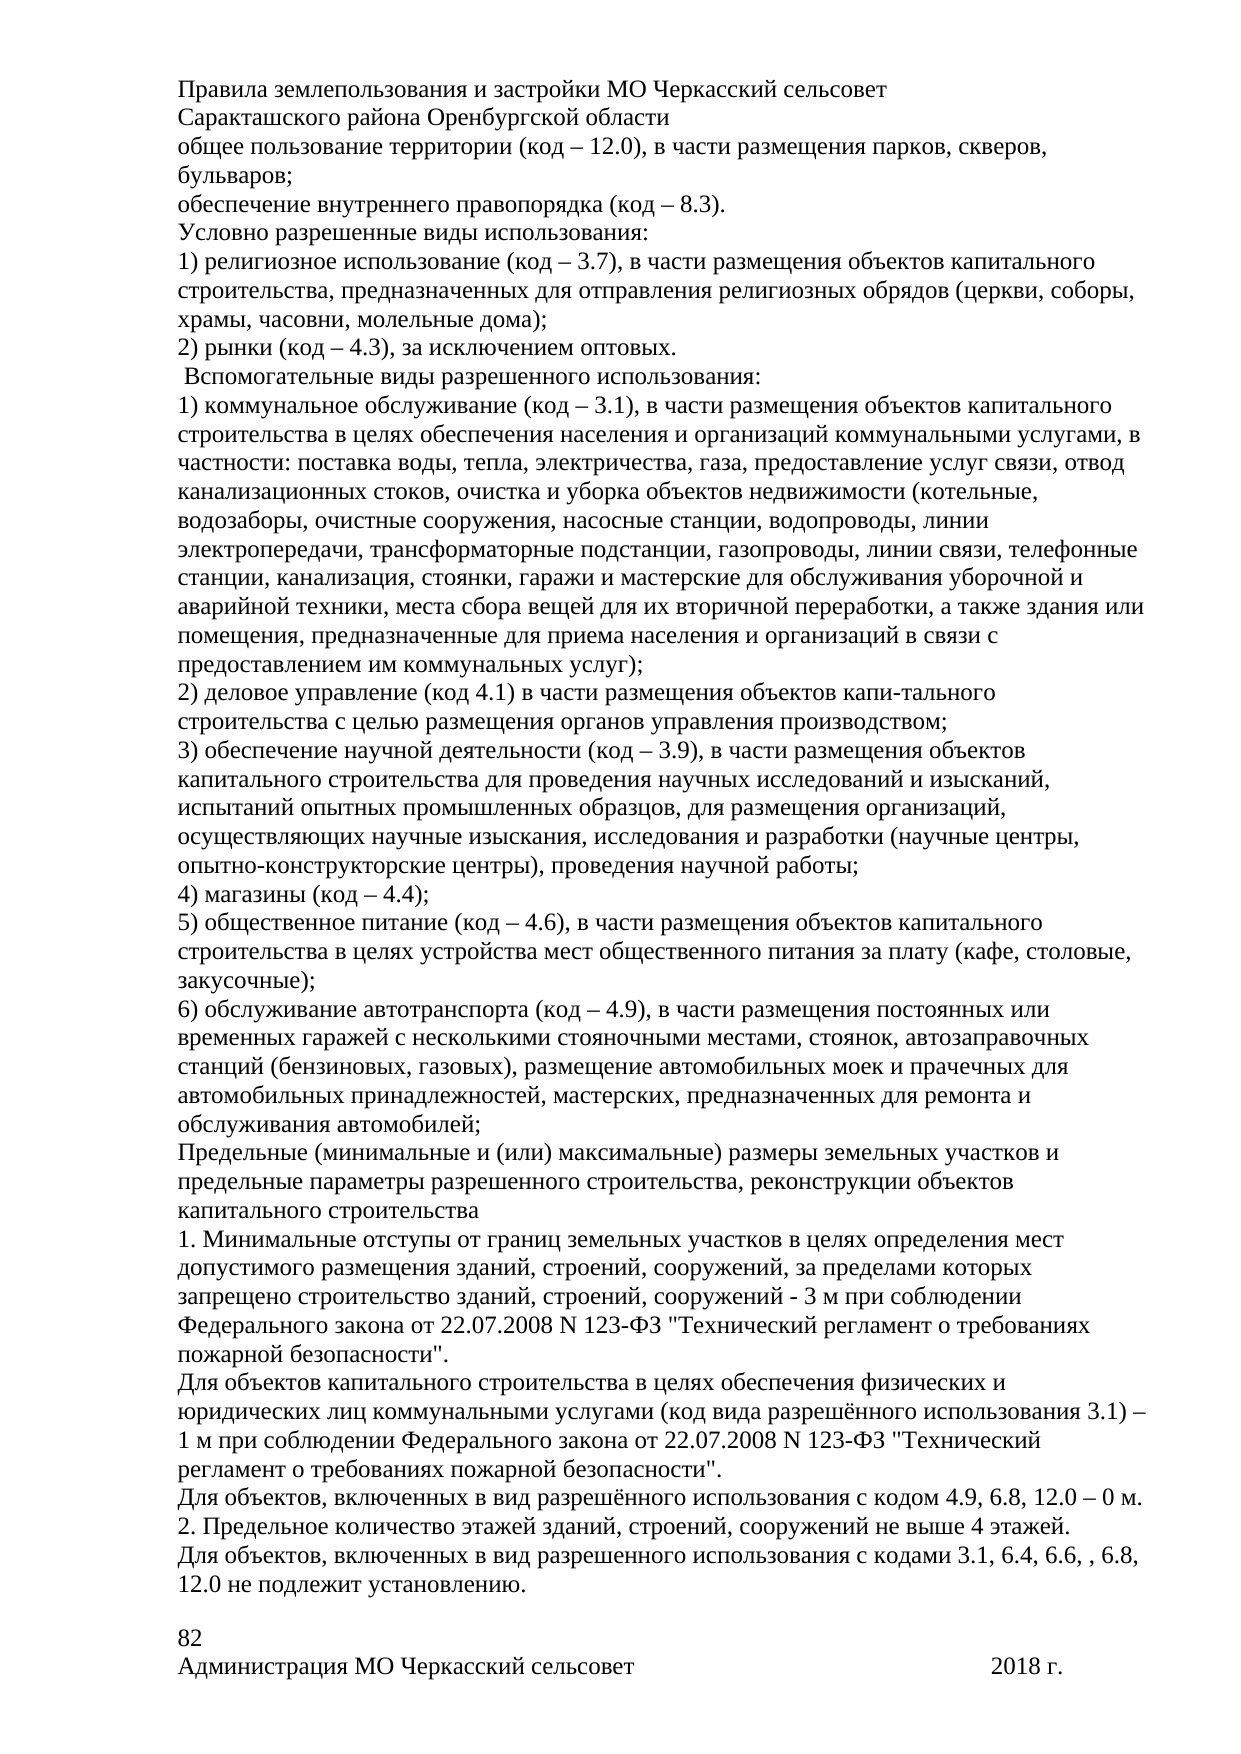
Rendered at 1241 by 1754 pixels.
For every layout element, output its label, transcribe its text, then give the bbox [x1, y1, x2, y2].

text 1) коммунальное обслуживание (код – 3.1), в части размещения объектов капитального строительства в целях обеспечения населения и организаций коммунальными услугами, в частности: поставка воды, тепла, электричества, газа, предоставление услуг связи, отвод канализационных стоков, очистка и уборка объектов недвижимости (котельные, водозаборы, очистные сооружения, насосные станции, водопроводы, линии электропередачи, трансформаторные подстанции, газопроводы, линии связи, телефонные станции, канализация, стоянки, гаражи и мастерские для обслуживания уборочной и аварийной техники, места сбора вещей для их вторичной переработки, а также здания или помещения, предназначенные для приема населения и организаций в связи с предоставлением им коммунальных услуг); [177, 390, 1152, 677]
text 1) религиозное использование (код – 3.7), в части размещения объектов капитального строительства, предназначенных для отправления религиозных обрядов (церкви, соборы, храмы, часовни, молельные дома); [177, 246, 1152, 332]
text обеспечение внутреннего правопорядка (код – 8.3). [177, 189, 1152, 217]
text Для объектов, включенных в вид разрешённого использования с кодом 4.9, 6.8, 12.0 – 0 м. [177, 1482, 1152, 1511]
text 5) общественное питание (код – 4.6), в части размещения объектов капитального строительства в целях устройства мест общественного питания за плату (кафе, столовые, закусочные); [177, 907, 1152, 994]
text 6) обслуживание автотранспорта (код – 4.9), в части размещения постоянных или временных гаражей с несколькими стояночными местами, стоянок, автозаправочных станций (бензиновых, газовых), размещение автомобильных моек и прачечных для автомобильных принадлежностей, мастерских, предназначенных для ремонта и обслуживания автомобилей; [177, 994, 1152, 1137]
text Вспомогательные виды разрешенного использования: [177, 361, 1152, 390]
text общее пользование территории (код – 12.0), в части размещения парков, скверов, бульваров; [177, 131, 1152, 189]
text 2. Предельное количество этажей зданий, строений, сооружений не выше 4 этажей. [177, 1511, 1152, 1540]
text 4) магазины (код – 4.4); [177, 879, 1152, 907]
text Для объектов, включенных в вид разрешенного использования с кодами 3.1, 6.4, 6.6, , 6.8, 12.0 не подлежит установлению. [177, 1540, 1152, 1597]
text 2) деловое управление (код 4.1) в части размещения объектов капи-тального строительства с целью размещения органов управления производством; [177, 677, 1152, 735]
text Для объектов капитального строительства в целях обеспечения физических и юридических лиц коммунальными услугами (код вида разрешённого использования 3.1) – 1 м при соблюдении Федерального закона от 22.07.2008 N 123-ФЗ "Технический регламент о требованиях пожарной безопасности". [177, 1367, 1152, 1482]
text 2) рынки (код – 4.3), за исключением оптовых. [177, 332, 1152, 361]
text Условно разрешенные виды использования: [177, 217, 1152, 246]
text 1. Минимальные отступы от границ земельных участков в целях определения мест допустимого размещения зданий, строений, сооружений, за пределами которых запрещено строительство зданий, строений, сооружений - 3 м при соблюдении Федерального закона от 22.07.2008 N 123-ФЗ "Технический регламент о требованиях пожарной безопасности". [177, 1224, 1152, 1367]
text Предельные (минимальные и (или) максимальные) размеры земельных участков и предельные параметры разрешенного строительства, реконструкции объектов капитального строительства [177, 1137, 1152, 1224]
text 3) обеспечение научной деятельности (код – 3.9), в части размещения объектов капитального строительства для проведения научных исследований и изысканий, испытаний опытных промышленных образцов, для размещения организаций, осуществляющих научные изыскания, исследования и разработки (научные центры, опытно-конструкторские центры), проведения научной работы; [177, 735, 1152, 879]
